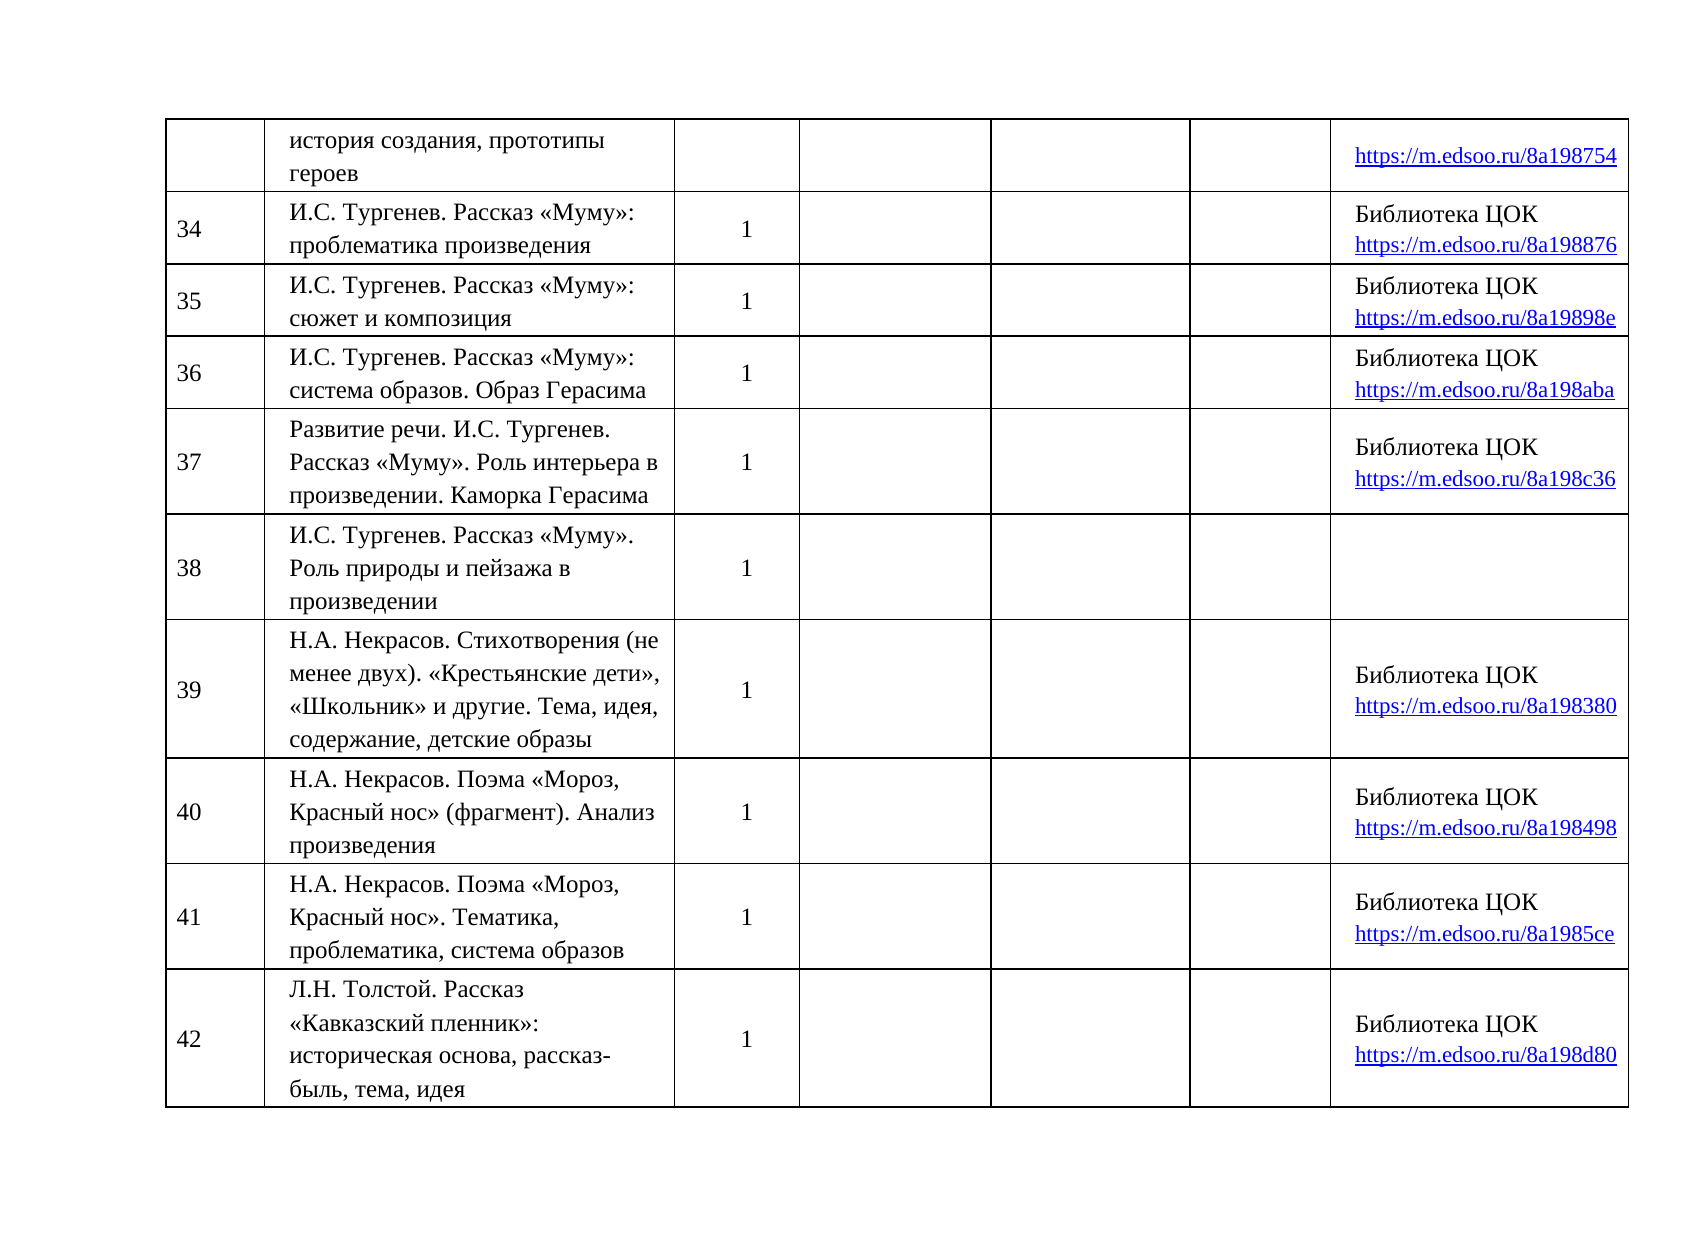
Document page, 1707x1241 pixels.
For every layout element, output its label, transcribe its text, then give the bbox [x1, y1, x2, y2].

table_cell Библиотека ЦОК https://m.edsoo.ru/8a198d80 [1331, 970, 1628, 1106]
table_cell [1331, 515, 1628, 618]
table_cell [1191, 192, 1330, 263]
table_cell 41 [167, 864, 264, 968]
table_cell 1 [675, 192, 799, 263]
table_cell Библиотека ЦОК https://m.edsoo.ru/8a1985ce [1331, 864, 1628, 968]
table_cell Н.А. Некрасов. Поэма «Мороз, Красный нос». Тематика, проблематика, система образов [265, 864, 674, 968]
table_cell [992, 970, 1189, 1106]
table_cell И.С. Тургенев. Рассказ «Муму»: система образов. Образ Герасима [265, 337, 674, 408]
table_cell [800, 120, 990, 191]
table_cell Библиотека ЦОК https://m.edsoo.ru/8a198aba [1331, 337, 1628, 408]
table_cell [265, 120, 674, 191]
table_cell [992, 620, 1189, 757]
table_cell И.С. Тургенев. Рассказ «Муму». Роль природы и пейзажа в произведении [265, 515, 674, 618]
table_cell Н.А. Некрасов. Стихотворения (не менее двух). «Крестьянские дети», «Школьник» и другие. Тема, идея, содержание, детские образы [265, 620, 674, 757]
table_cell 33 [167, 120, 264, 191]
table_cell [1191, 970, 1330, 1106]
table_cell 1 [675, 120, 799, 191]
table_cell И.С. Тургенев. Рассказ «Муму»: сюжет и композиция [265, 265, 674, 335]
table_cell 36 [167, 337, 264, 408]
table_cell 1 [675, 970, 799, 1106]
table_cell [800, 970, 990, 1106]
table_cell 34 [167, 192, 264, 263]
table_cell 40 [167, 759, 264, 862]
table_cell [1191, 337, 1330, 408]
table_cell Л.Н. Толстой. Рассказ «Кавказский пленник»: историческая основа, рассказ-быль, тема, идея [265, 970, 674, 1106]
table_cell [1191, 265, 1330, 335]
table_cell [1191, 620, 1330, 757]
table_cell [800, 337, 990, 408]
table_cell [800, 515, 990, 618]
table_cell [992, 192, 1189, 263]
table_cell Библиотека ЦОК https://m.edsoo.ru/8a198498 [1331, 759, 1628, 862]
table_cell [1191, 409, 1330, 513]
table_cell 38 [167, 515, 264, 618]
table_cell [800, 864, 990, 968]
table_cell И.С. Тургенев. Рассказ «Муму»: проблематика произведения [265, 192, 674, 263]
table_cell Библиотека ЦОК https://m.edsoo.ru/8a198876 [1331, 192, 1628, 263]
table_cell Библиотека ЦОК https://m.edsoo.ru/8a198c36 [1331, 409, 1628, 513]
table_cell Библиотека ЦОК https://m.edsoo.ru/8a19898e [1331, 265, 1628, 335]
table_cell [992, 120, 1189, 191]
table_cell 1 [675, 759, 799, 862]
table_cell 42 [167, 970, 264, 1106]
table_cell [1191, 120, 1330, 191]
table_cell 39 [167, 620, 264, 757]
table_cell [800, 409, 990, 513]
table_cell [800, 192, 990, 263]
table_cell [992, 759, 1189, 862]
table_cell Развитие речи. И.С. Тургенев. Рассказ «Муму». Роль интерьера в произведении. Каморка Герасима [265, 409, 674, 513]
table_cell [1191, 864, 1330, 968]
table_cell [1191, 759, 1330, 862]
table_cell 1 [675, 620, 799, 757]
table_cell [800, 265, 990, 335]
table_cell 37 [167, 409, 264, 513]
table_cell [1331, 120, 1628, 191]
table_cell [992, 337, 1189, 408]
table_cell 35 [167, 265, 264, 335]
table_cell [992, 515, 1189, 618]
table_cell 1 [675, 265, 799, 335]
table_cell [992, 864, 1189, 968]
table_cell 1 [675, 515, 799, 618]
table_cell Н.А. Некрасов. Поэма «Мороз, Красный нос» (фрагмент). Анализ произведения [265, 759, 674, 862]
table_cell Библиотека ЦОК https://m.edsoo.ru/8a198380 [1331, 620, 1628, 757]
table_cell [992, 409, 1189, 513]
table_cell 1 [675, 409, 799, 513]
table_cell [1191, 515, 1330, 618]
table_cell [992, 265, 1189, 335]
table_cell [800, 620, 990, 757]
table_cell 1 [675, 864, 799, 968]
table_cell 1 [675, 337, 799, 408]
table_cell [800, 759, 990, 862]
